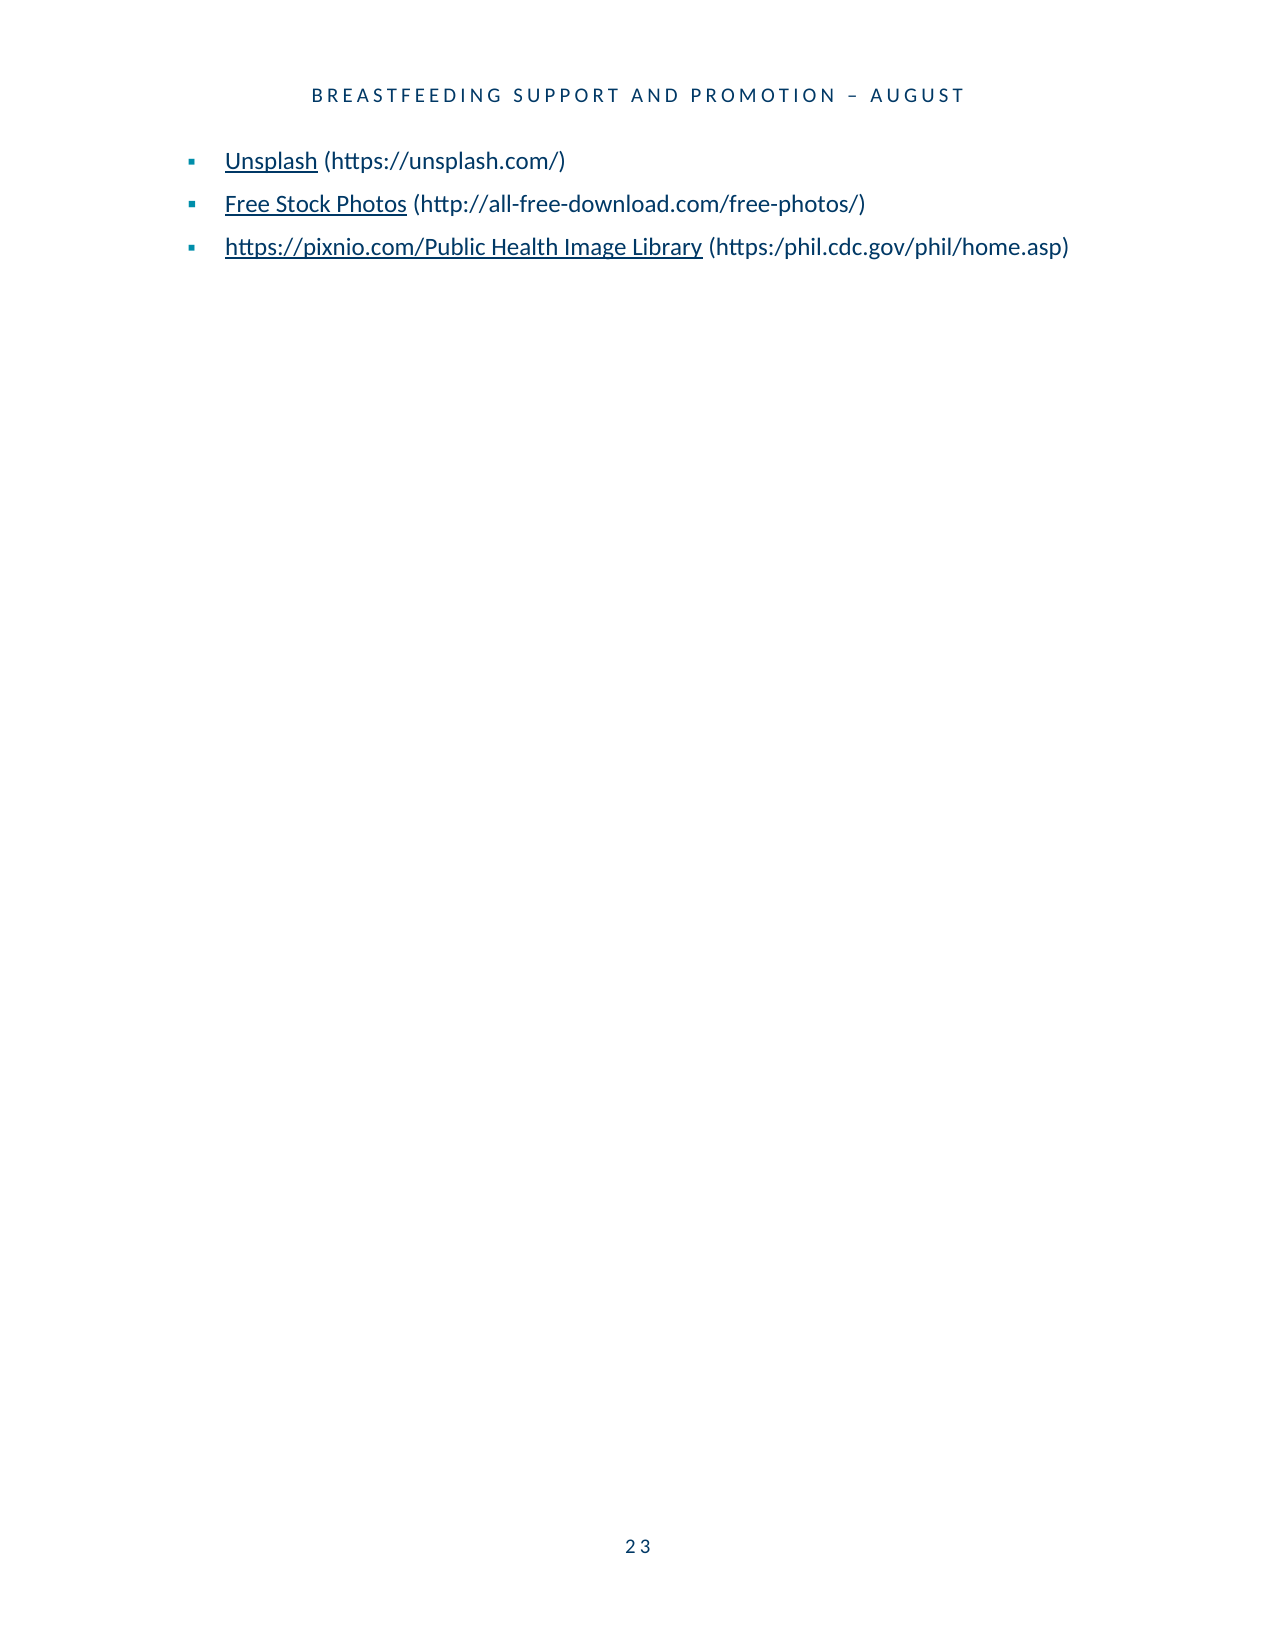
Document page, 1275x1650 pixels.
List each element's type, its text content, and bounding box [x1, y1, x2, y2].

list https://pixnio.com/Public Health Image Library (https:/phil.cdc.gov/phil/home.asp) [187, 231, 1125, 262]
list Free Stock Photos (http://all-free-download.com/free-photos/) [187, 188, 1125, 219]
list Unsplash (https://unsplash.com/) [187, 145, 1125, 176]
